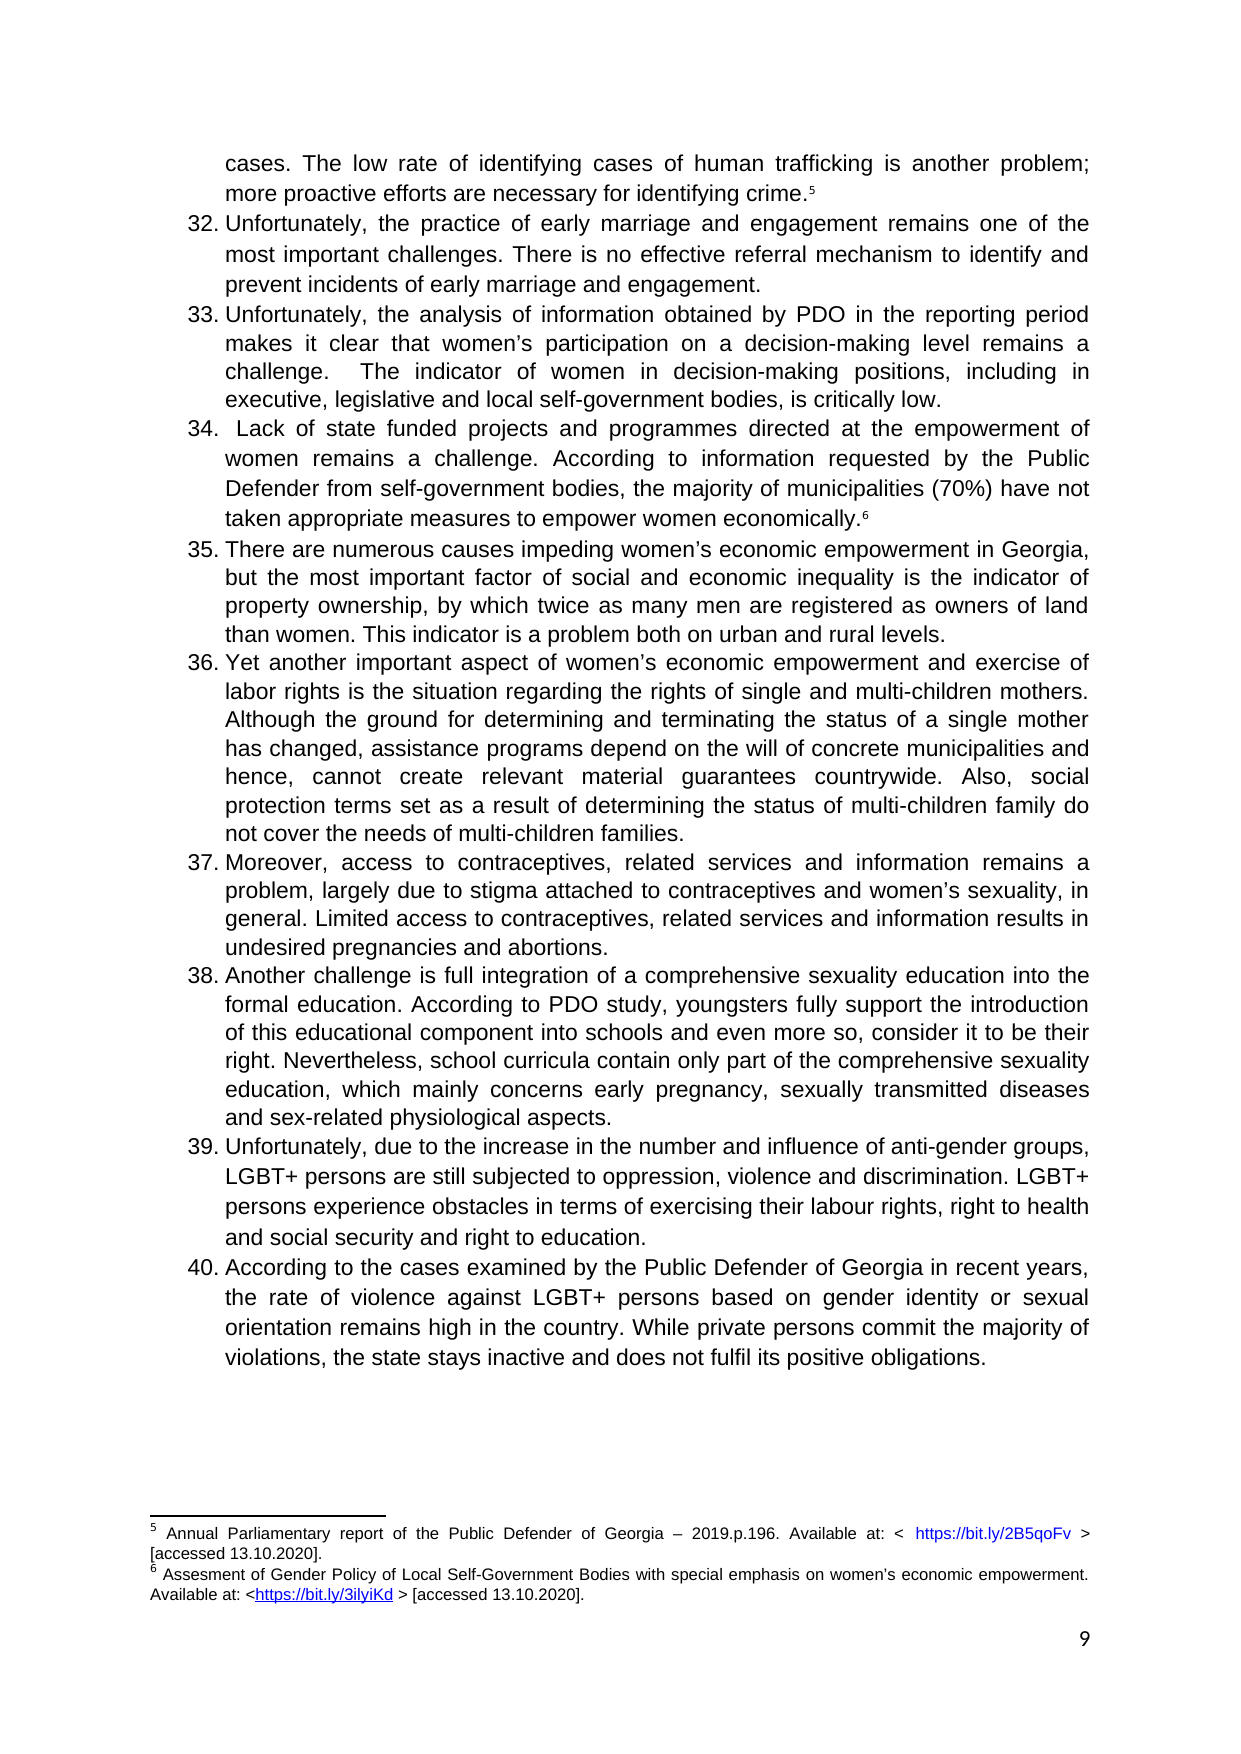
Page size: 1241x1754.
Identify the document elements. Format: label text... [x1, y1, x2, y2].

list Unfortunately, due to the increase in the number and influence of anti-gender groups, LGBT+ persons are still subjected to oppression, violence and discrimination. LGBT+ persons experience obstacles in terms of exercising their labour rights, right to health and social security and right to education. [187, 1133, 1090, 1250]
list Another challenge is full integration of a comprehensive sexuality education into the formal education. According to PDO study, youngsters fully support the introduction of this educational component into schools and even more so, consider it to be their right. Nevertheless, school curricula contain only part of the comprehensive sexuality education, which mainly concerns early pregnancy, sexually transmitted diseases and sex-related physiological aspects. [187, 962, 1090, 1131]
list There are numerous causes impeding women’s economic empowerment in Georgia, but the most important factor of social and economic inequality is the indicator of property ownership, by which twice as many men are registered as owners of land than women. This indicator is a problem both on urban and rural levels. [187, 536, 1090, 647]
list Unfortunately, the practice of early marriage and engagement remains one of the most important challenges. There is no effective referral mechanism to identify and prevent incidents of early marriage and engagement. [187, 210, 1090, 297]
list According to the cases examined by the Public Defender of Georgia in recent years, the rate of violence against LGBT+ persons based on gender identity or sexual orientation remains high in the country. While private persons commit the majority of violations, the state stays inactive and does not fulfil its positive obligations. [187, 1254, 1090, 1371]
list Yet another important aspect of women’s economic empowerment and exercise of labor rights is the situation regarding the rights of single and multi-children mothers. Although the ground for determining and terminating the status of a single mother has changed, assistance programs depend on the will of concrete municipalities and hence, cannot create relevant material guarantees countrywide. Also, social protection terms set as a result of determining the status of multi-children family do not cover the needs of multi-children families. [187, 649, 1090, 846]
list Lack of state funded projects and programmes directed at the empowerment of women remains a challenge. According to information requested by the Public Defender from self-government bodies, the majority of municipalities (70%) have not taken appropriate measures to empower women economically. [187, 415, 1090, 532]
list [187, 150, 1090, 207]
list Moreover, access to contraceptives, related services and information remains a problem, largely due to stigma attached to contraceptives and women’s sexuality, in general. Limited access to contraceptives, related services and information results in undesired pregnancies and abortions. [187, 848, 1090, 960]
list Unfortunately, the analysis of information obtained by PDO in the reporting period makes it clear that women’s participation on a decision-making level remains a challenge. The indicator of women in decision-making positions, including in executive, legislative and local self-government bodies, is critically low. [187, 301, 1090, 413]
